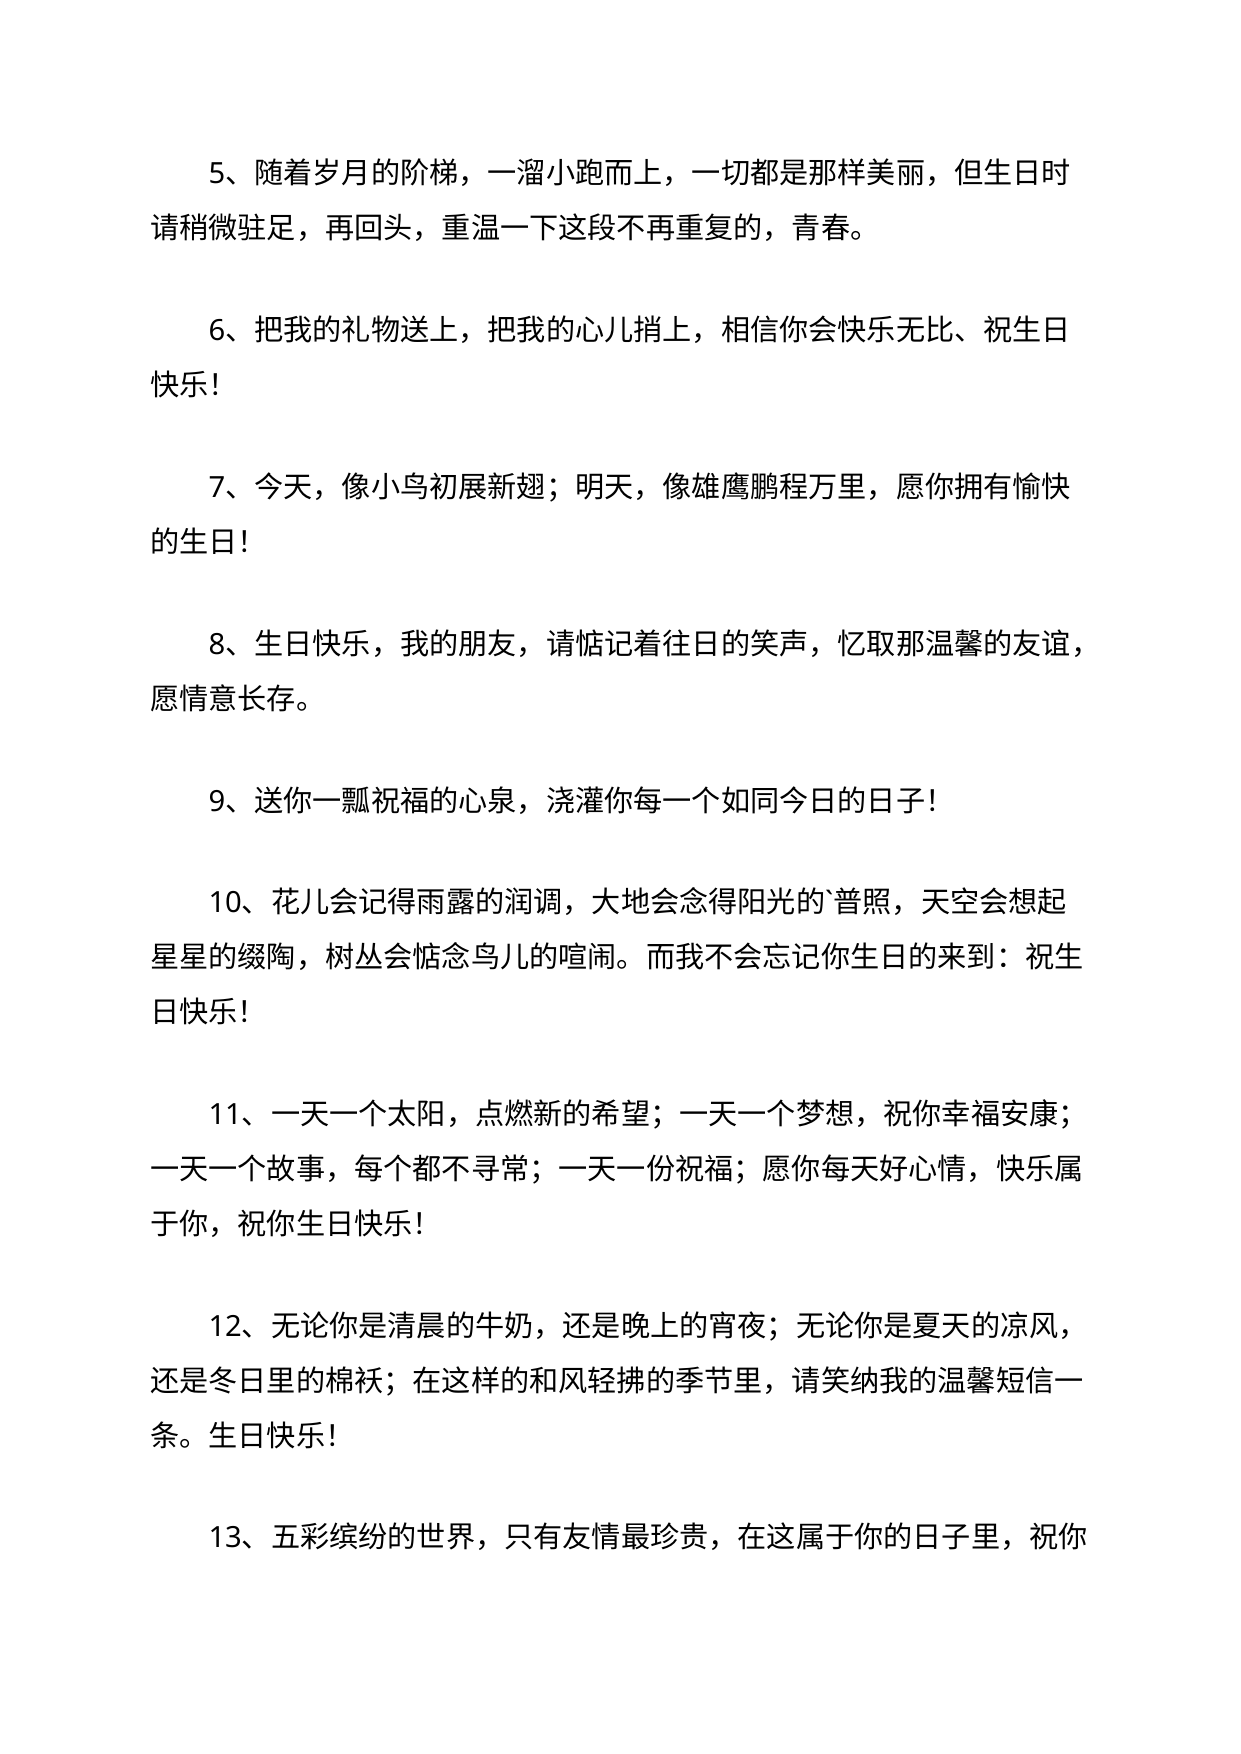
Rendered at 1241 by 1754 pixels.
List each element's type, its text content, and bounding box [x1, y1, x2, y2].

text 8、生日快乐，我的朋友，请惦记着往日的笑声，忆取那温馨的友谊，愿情意长存。 [150, 620, 1090, 718]
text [150, 1514, 1090, 1556]
text 12、无论你是清晨的牛奶，还是晚上的宵夜；无论你是夏天的凉风，还是冬日里的棉袄；在这样的和风轻拂的季节里，请笑纳我的温馨短信一条。生日快乐！ [150, 1302, 1090, 1454]
text 10、花儿会记得雨露的润调，大地会念得阳光的`普照，天空会想起星星的缀陶，树丛会惦念鸟儿的喧闹。而我不会忘记你生日的来到：祝生日快乐！ [150, 879, 1090, 1031]
text 6、把我的礼物送上，把我的心儿捎上，相信你会快乐无比、祝生日快乐！ [150, 307, 1090, 404]
text 5、随着岁月的阶梯，一溜小跑而上，一切都是那样美丽，但生日时请稍微驻足，再回头，重温一下这段不再重复的，青春。 [150, 150, 1090, 247]
text 11、一天一个太阳，点燃新的希望；一天一个梦想，祝你幸福安康；一天一个故事，每个都不寻常；一天一份祝福；愿你每天好心情，快乐属于你，祝你生日快乐！ [150, 1091, 1090, 1243]
text 9、送你一瓢祝福的心泉，浇灌你每一个如同今日的日子！ [150, 777, 1090, 819]
text 7、今天，像小鸟初展新翅；明天，像雄鹰鹏程万里，愿你拥有愉快的生日！ [150, 463, 1090, 561]
